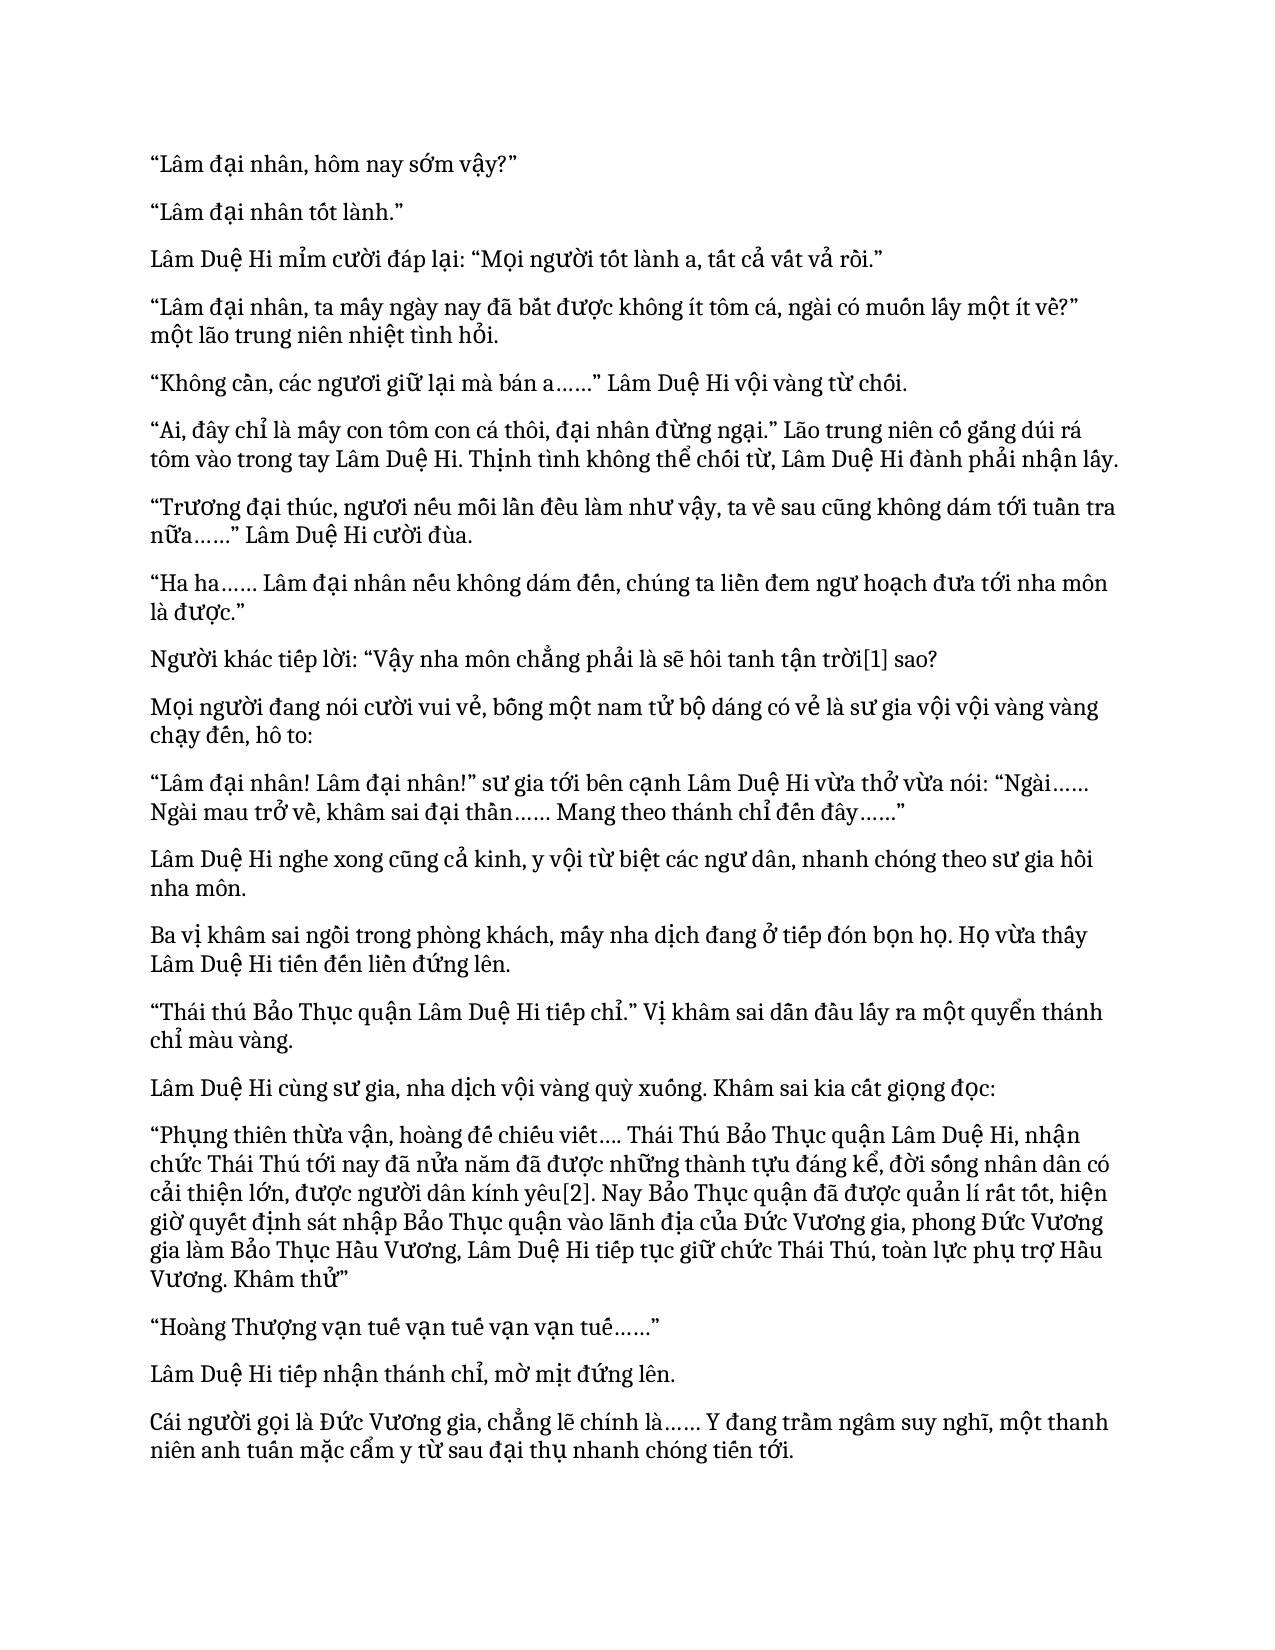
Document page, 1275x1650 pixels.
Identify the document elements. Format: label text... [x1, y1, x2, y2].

text “Lâm đại nhân, hôm nay sớm vậy?” [150, 150, 1125, 179]
text Lâm Duệ Hi cùng sư gia, nha dịch vội vàng quỳ xuống. Khâm sai kia cất giọng đọc: [150, 1074, 1125, 1102]
text Lâm Duệ Hi nghe xong cũng cả kinh, y vội từ biệt các ngư dân, nhanh chóng theo sư gia hồi nha môn. [150, 845, 1125, 902]
text “Lâm đại nhân! Lâm đại nhân!” sư gia tới bên cạnh Lâm Duệ Hi vừa thở vừa nói: “Ngài…… Ngài mau trở về, khâm sai đại thần…… Mang theo thánh chỉ đến đây……” [150, 769, 1125, 826]
text Mọi người đang nói cười vui vẻ, bỗng một nam tử bộ dáng có vẻ là sư gia vội vội vàng vàng chạy đến, hô to: [150, 692, 1125, 750]
text Cái người gọi là Đức Vương gia, chẳng lẽ chính là…… Y đang trầm ngâm suy nghĩ, một thanh niên anh tuấn mặc cẩm y từ sau đại thụ nhanh chóng tiến tới. [150, 1407, 1125, 1465]
text “Ha ha…… Lâm đại nhân nếu không dám đến, chúng ta liền đem ngư hoạch đưa tới nha môn là được.” [150, 569, 1125, 626]
text “Phụng thiên thừa vận, hoàng đế chiếu viết…. Thái Thú Bảo Thục quận Lâm Duệ Hi, nhận chức Thái Thú tới nay đã nửa năm đã được những thành tựu đáng kể, đời sống nhân dân có cải thiện lớn, được người dân kính yêu[2]. Nay Bảo Thục quận đã được quản lí rất tốt, hiện giờ quyết định sát nhập Bảo Thục quận vào lãnh địa của Đức Vương gia, phong Đức Vương gia làm Bảo Thục Hầu Vương, Lâm Duệ Hi tiếp tục giữ chức Thái Thú, toàn lực phụ trợ Hầu Vương. Khâm thử” [150, 1121, 1125, 1294]
text “Lâm đại nhân tốt lành.” [150, 197, 1125, 226]
text Ba vị khâm sai ngồi trong phòng khách, mấy nha dịch đang ở tiếp đón bọn họ. Họ vừa thấy Lâm Duệ Hi tiến đến liền đứng lên. [150, 921, 1125, 979]
text “Ai, đây chỉ là mấy con tôm con cá thôi, đại nhân đừng ngại.” Lão trung niên cố gắng dúi rá tôm vào trong tay Lâm Duệ Hi. Thịnh tình không thể chối từ, Lâm Duệ Hi đành phải nhận lấy. [150, 416, 1125, 474]
text Người khác tiếp lời: “Vậy nha môn chẳng phải là sẽ hôi tanh tận trời[1] sao? [150, 645, 1125, 674]
text “Lâm đại nhân, ta mấy ngày nay đã bắt được không ít tôm cá, ngài có muốn lấy một ít về?” một lão trung niên nhiệt tình hỏi. [150, 292, 1125, 350]
text “Thái thú Bảo Thục quận Lâm Duệ Hi tiếp chỉ.” Vị khâm sai dẫn đầu lấy ra một quyển thánh chỉ màu vàng. [150, 997, 1125, 1055]
text Lâm Duệ Hi tiếp nhận thánh chỉ, mờ mịt đứng lên. [150, 1360, 1125, 1389]
text Lâm Duệ Hi mỉm cười đáp lại: “Mọi người tốt lành a, tất cả vất vả rồi.” [150, 245, 1125, 274]
text “Không cần, các ngươi giữ lại mà bán a……” Lâm Duệ Hi vội vàng từ chối. [150, 369, 1125, 397]
text “Hoàng Thượng vạn tuế vạn tuế vạn vạn tuế……” [150, 1312, 1125, 1341]
text “Trương đại thúc, ngươi nếu mỗi lần đều làm như vậy, ta về sau cũng không dám tới tuần tra nữa……” Lâm Duệ Hi cười đùa. [150, 492, 1125, 550]
